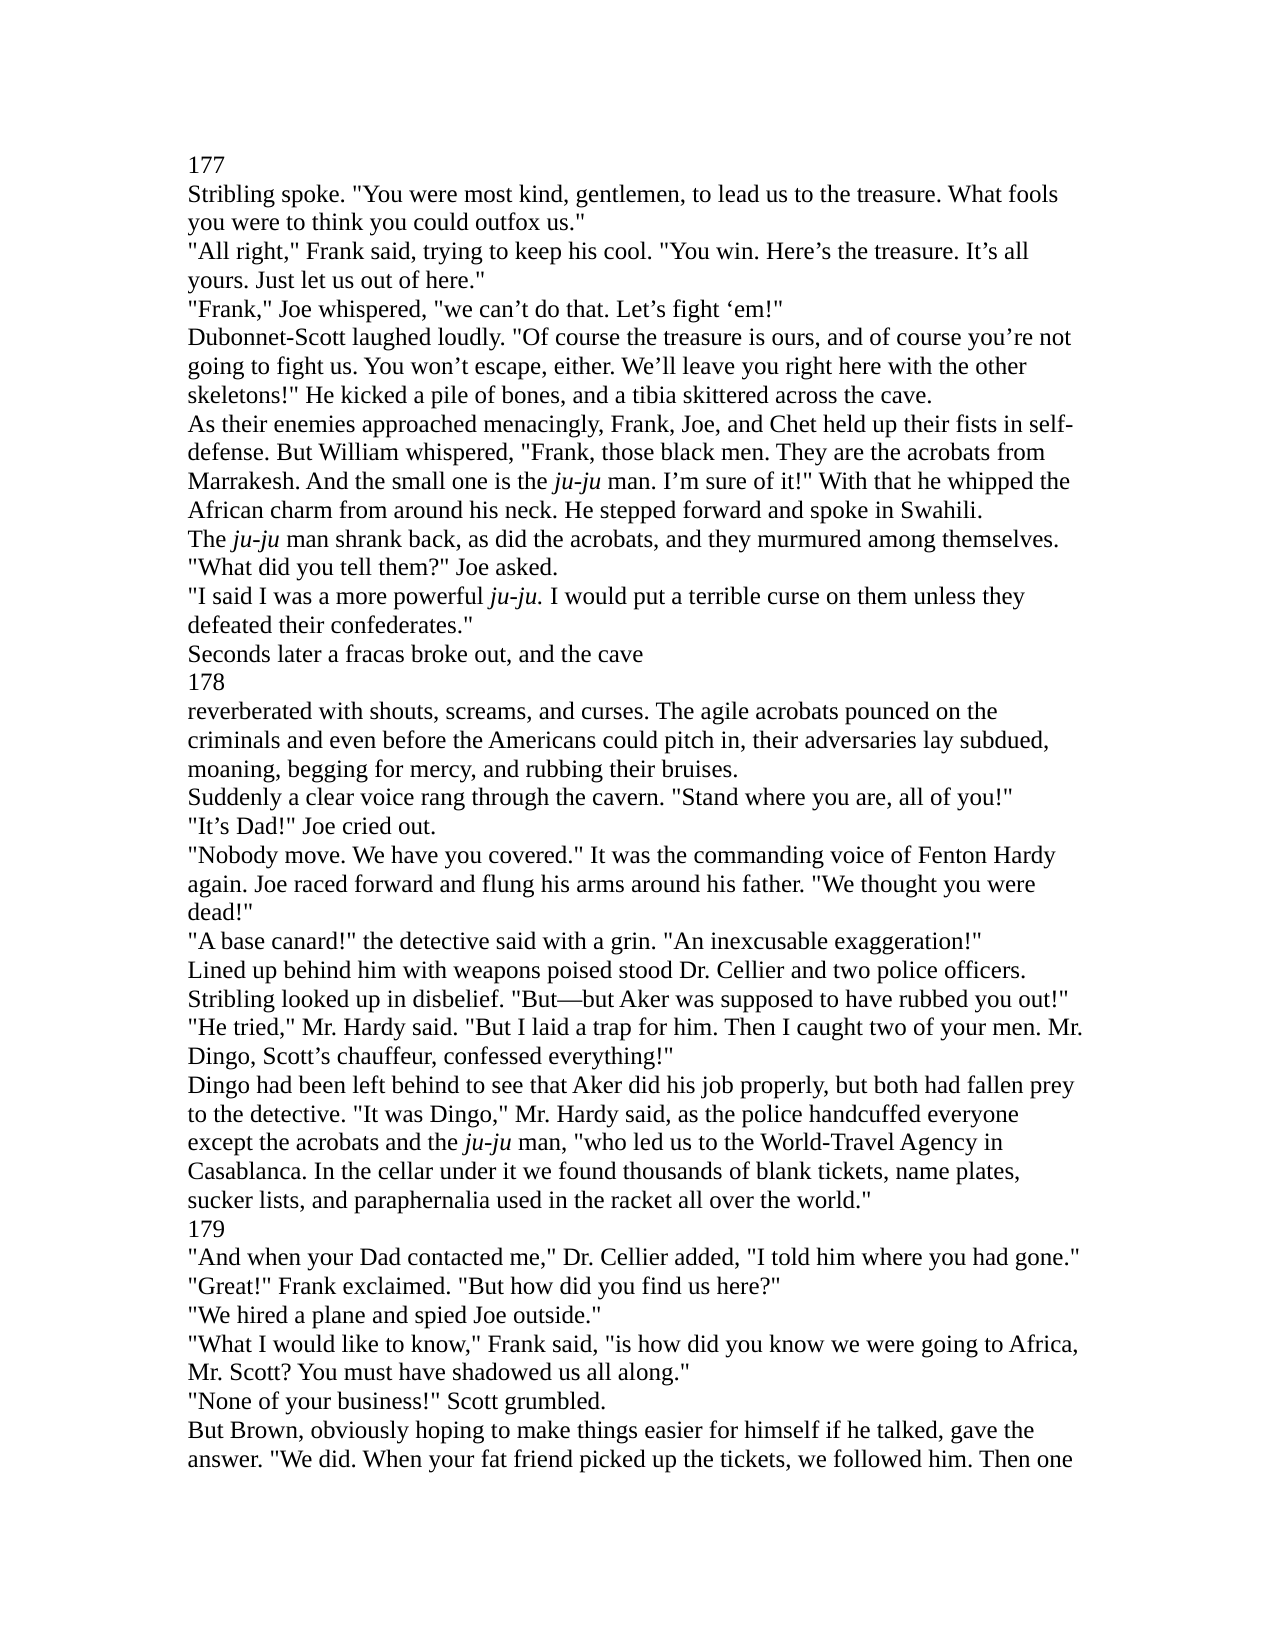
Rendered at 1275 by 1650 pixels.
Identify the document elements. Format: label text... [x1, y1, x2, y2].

text "I’ll get it," Chet volunteered. He went back to the jeep and returned with one. Its six-inch lens sent a powerful beam to the back of the cave. Just then Joe came in. [187, 351, 1087, 409]
text "I saw an airplane going overhead in a direct line," he reported. "Do you think it could be our enemies spying on us?" [187, 409, 1087, 466]
text Stribling spoke. "You were most kind, gentlemen, to lead us to the treasure. What fools you were to think you could outfox us." [187, 1041, 1087, 1099]
text "Roger," Joe said. [187, 179, 1087, 207]
text The ju-ju man shrank back, as did the acrobats, and they murmured among themselves. [187, 1386, 1087, 1415]
text As their enemies approached menacingly, Frank, Joe, and Chet held up their fists in self-defense. But William whispered, "Frank, those black men. They are the acrobats from Marrakesh. And the small one is the ju-ju man. I’m sure of it!" With that he whipped the African charm from around his neck. He stepped forward and spoke in Swahili. [187, 1271, 1087, 1386]
text The speaker was Scott. His face was now clearly visible. Beside him was the phony taxi driver and Jason Hickson, who had fled to Casablanca. Farther back were Stribling and Brown. The rest of the men were dark-faced strangers. [187, 840, 1087, 926]
text The bones of five men, laid out side by side, rested stark on the ground. The skulls grinned ludicrously at the boys, who stepped over them gingerly. [187, 581, 1087, 639]
text Their enemies! [187, 811, 1087, 840]
text "All right," Frank said, trying to keep his cool. "You win. Here’s the treasure. It’s all yours. Just let us out of here." [187, 1099, 1087, 1156]
text "You have done us a great favor!" The harsh voice behind them sounded familiar. The boys whirled about. Several men, clothed in djellabahs, advanced toward them. [187, 754, 1087, 811]
text Frank, Chet, and William pushed into the narrow cleft and suddenly found themselves at the mouth of a cave. Its entrance was partially sealed by crumbling stones. [187, 207, 1087, 265]
text "Gold!" he cried out. "Gold! We’ve found the treasure!" [187, 725, 1087, 754]
text "If you see anything, holler," Frank told him. [187, 150, 1087, 179]
text Dubonnet-Scott laughed loudly. "Of course the treasure is ours, and of course you’re not going to fight us. You won’t escape, either. We’ll leave you right here with the other skeletons!" He kicked a pile of bones, and a tibia skittered across the cave. [187, 1185, 1087, 1271]
text "It’s pretty dark in here," Frank said. "We need a flashlight." [187, 322, 1087, 351]
text 176 [187, 495, 1087, 524]
text "Frank," Joe whispered, "we can’t do that. Let’s fight ‘em!" [187, 1156, 1087, 1185]
text "Maybe. Better watch it," Frank advised. [187, 466, 1087, 495]
text 177 [187, 1012, 1087, 1041]
text Farther back they came upon small piles of dust and pebbles, and the remnants of leather sacks that had crumbled with age. Frank bent down and rubbed the dust between his fingers. [187, 639, 1087, 725]
text "Look, somebody put these together with mud mortar," William observed. They pulled away at the loose rocks. Age-old dust rose into their faces and made them cough. [187, 265, 1087, 322]
text "What did you tell them?" Joe asked. [187, 1415, 1087, 1444]
text "Holy crow, look at this!" he exclaimed. "Skeletons!" [187, 552, 1087, 581]
text Joe’s eyes, slowly becoming accustomed to the dark, focused on the cavern floor. [187, 524, 1087, 552]
text The boys realized that the camel caravan had been no mirage! The criminals had been ahead of them after all and must have hidden behind a dune, allowing the Hardys and their friends to complete the discovery! [187, 926, 1087, 1012]
